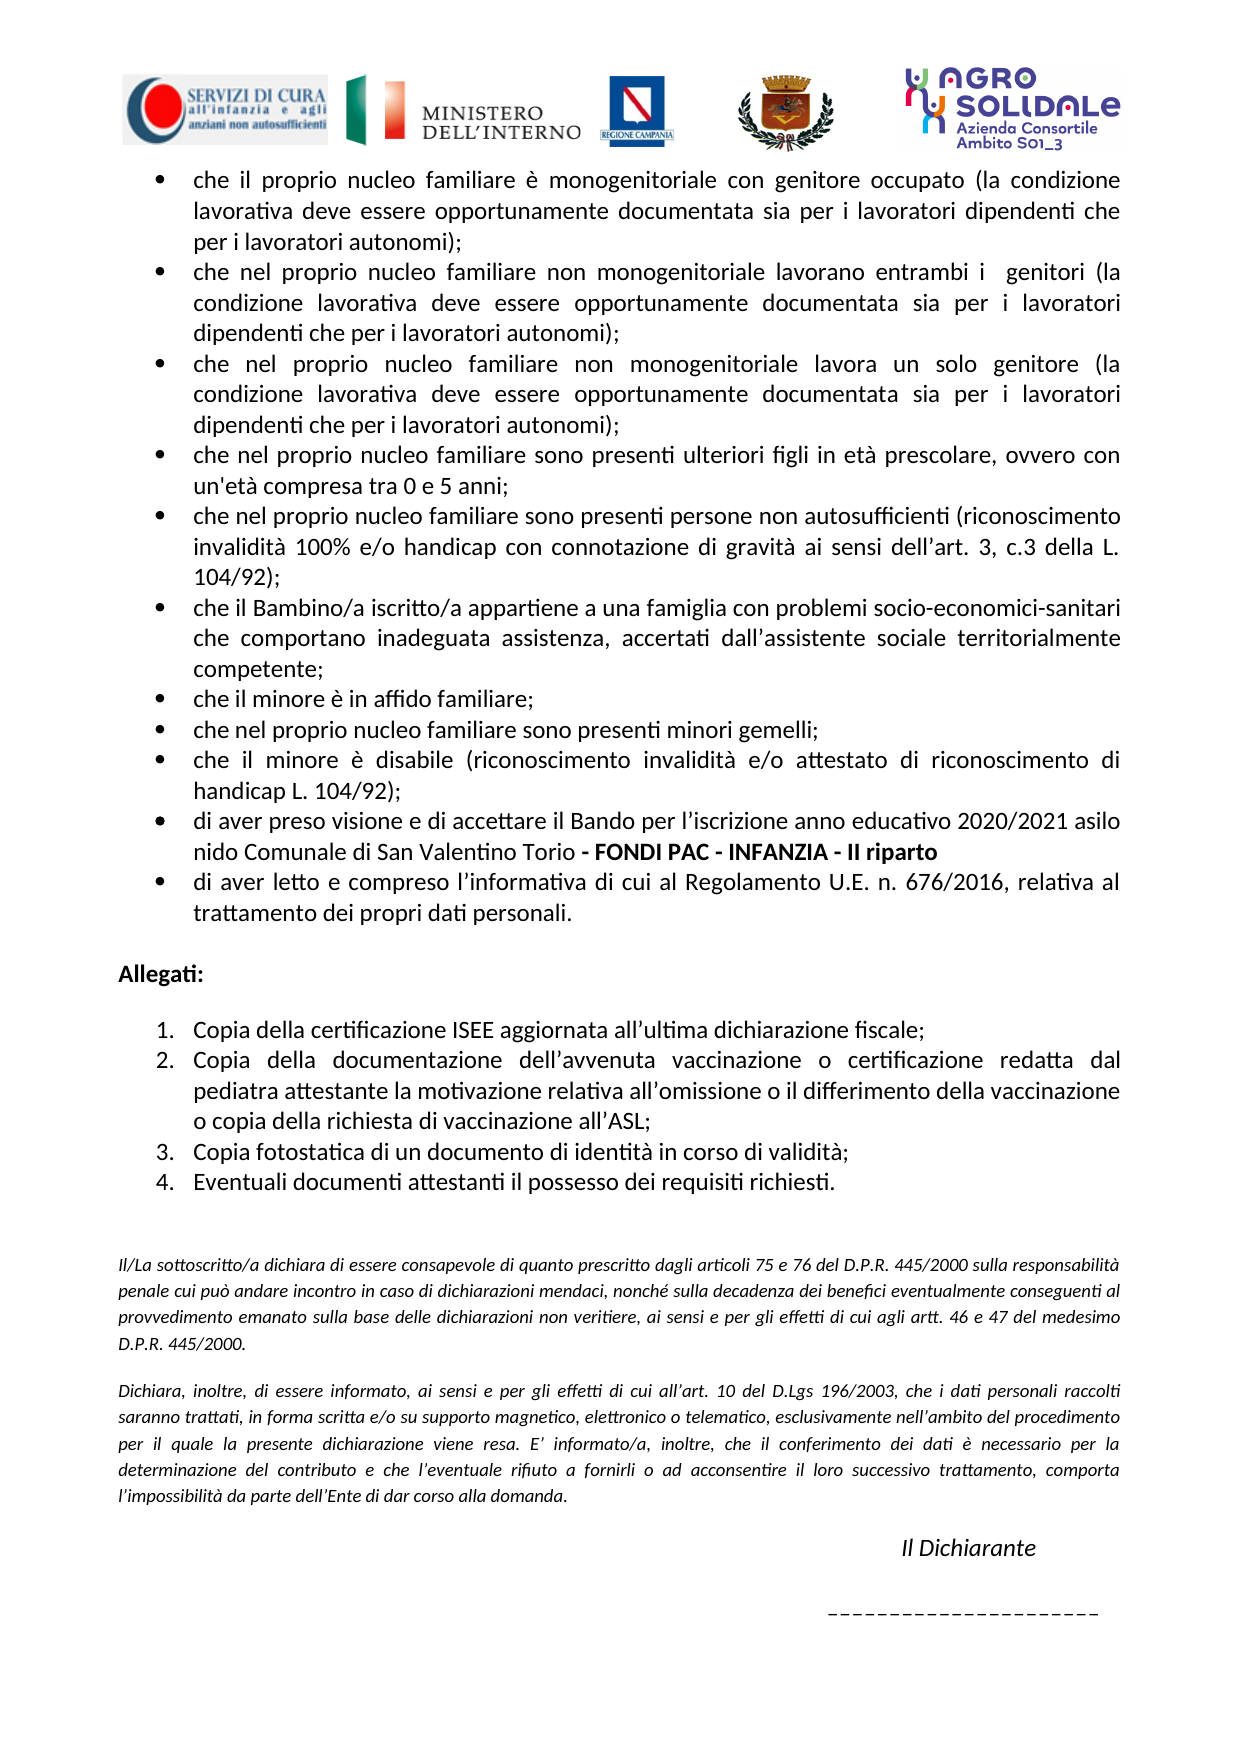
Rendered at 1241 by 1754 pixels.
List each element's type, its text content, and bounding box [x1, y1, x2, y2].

list che nel proprio nucleo familiare sono presenti persone non autosufficienti (riconoscimento invalidità 100% e/o handicap con connotazione di gravità ai sensi dell’art. 3, c.3 della L. 104/92); [156, 500, 1122, 592]
picture [121, 73, 328, 145]
list che nel proprio nucleo familiare sono presenti ulteriori figli in età prescolare, ovvero con un'età compresa tra 0 e 5 anni; [156, 439, 1122, 500]
text Il Dichiarante [118, 1532, 1122, 1562]
list che il Bambino/a iscritto/a appartiene a una famiglia con problemi socio-economici-sanitari che comportano inadeguata assistenza, accertati dall’assistente sociale territorialmente competente; [156, 592, 1122, 683]
text Dichiara, inoltre, di essere informato, ai sensi e per gli effetti di cui all’art. 10 del D.Lgs 196/2003, che i dati personali raccolti saranno trattati, in forma scritta e/o su supporto magnetico, elettronico o telematico, esclusivamente nell’ambito del procedimento per il quale la presente dichiarazione viene resa. E’ informato/a, inoltre, che il conferimento dei dati è necessario per la determinazione del contributo e che l’eventuale rifiuto a fornirli o ad acconsentire il loro successivo trattamento, comporta l’impossibilità da parte dell’Ente di dar corso alla domanda. [118, 1379, 1122, 1507]
list Copia fotostatica di un documento di identità in corso di validità; [156, 1136, 1122, 1167]
list che il minore è disabile (riconoscimento invalidità e/o attestato di riconoscimento di handicap L. 104/92); [156, 744, 1122, 806]
picture [336, 71, 581, 151]
list Eventuali documenti attestanti il possesso dei requisiti richiesti. [156, 1167, 1122, 1197]
list che nel proprio nucleo familiare sono presenti minori gemelli; [156, 714, 1122, 744]
list di aver preso visione e di accettare il Bando per l’iscrizione anno educativo 2020/2021 asilo nido Comunale di San Valentino Torio - FONDI PAC - INFANZIA - II riparto [156, 806, 1122, 867]
text Allegati: [118, 958, 1122, 989]
list che nel proprio nucleo familiare non monogenitoriale lavora un solo genitore (la condizione lavorativa deve essere opportunamente documentata sia per i lavoratori dipendenti che per i lavoratori autonomi); [156, 348, 1122, 439]
text ______________________ [118, 1588, 1122, 1619]
list che il proprio nucleo familiare è monogenitoriale con genitore occupato (la condizione lavorativa deve essere opportunamente documentata sia per i lavoratori dipendenti che per i lavoratori autonomi); [156, 164, 1122, 256]
picture [599, 76, 676, 147]
list che il minore è in affido familiare; [156, 683, 1122, 714]
list che nel proprio nucleo familiare non monogenitoriale lavorano entrambi i genitori (la condizione lavorativa deve essere opportunamente documentata sia per i lavoratori dipendenti che per i lavoratori autonomi); [156, 256, 1122, 348]
list Copia della documentazione dell’avvenuta vaccinazione o certificazione redatta dal pediatra attestante la motivazione relativa all’omissione o il differimento della vaccinazione o copia della richiesta di vaccinazione all’ASL; [156, 1044, 1122, 1136]
list di aver letto e compreso l’informativa di cui al Regolamento U.E. n. 676/2016, relativa al trattamento dei propri dati personali. [156, 867, 1122, 928]
text Il/La sottoscritto/a dichiara di essere consapevole di quanto prescritto dagli articoli 75 e 76 del D.P.R. 445/2000 sulla responsabilità penale cui può andare incontro in caso di dichiarazioni mendaci, nonché sulla decadenza dei benefici eventualmente conseguenti al provvedimento emanato sulla base delle dichiarazioni non veritiere, ai sensi e per gli effetti di cui agli artt. 46 e 47 del medesimo D.P.R. 445/2000. [118, 1253, 1122, 1355]
list Copia della certificazione ISEE aggiornata all’ultima dichiarazione fiscale; [156, 1014, 1122, 1044]
